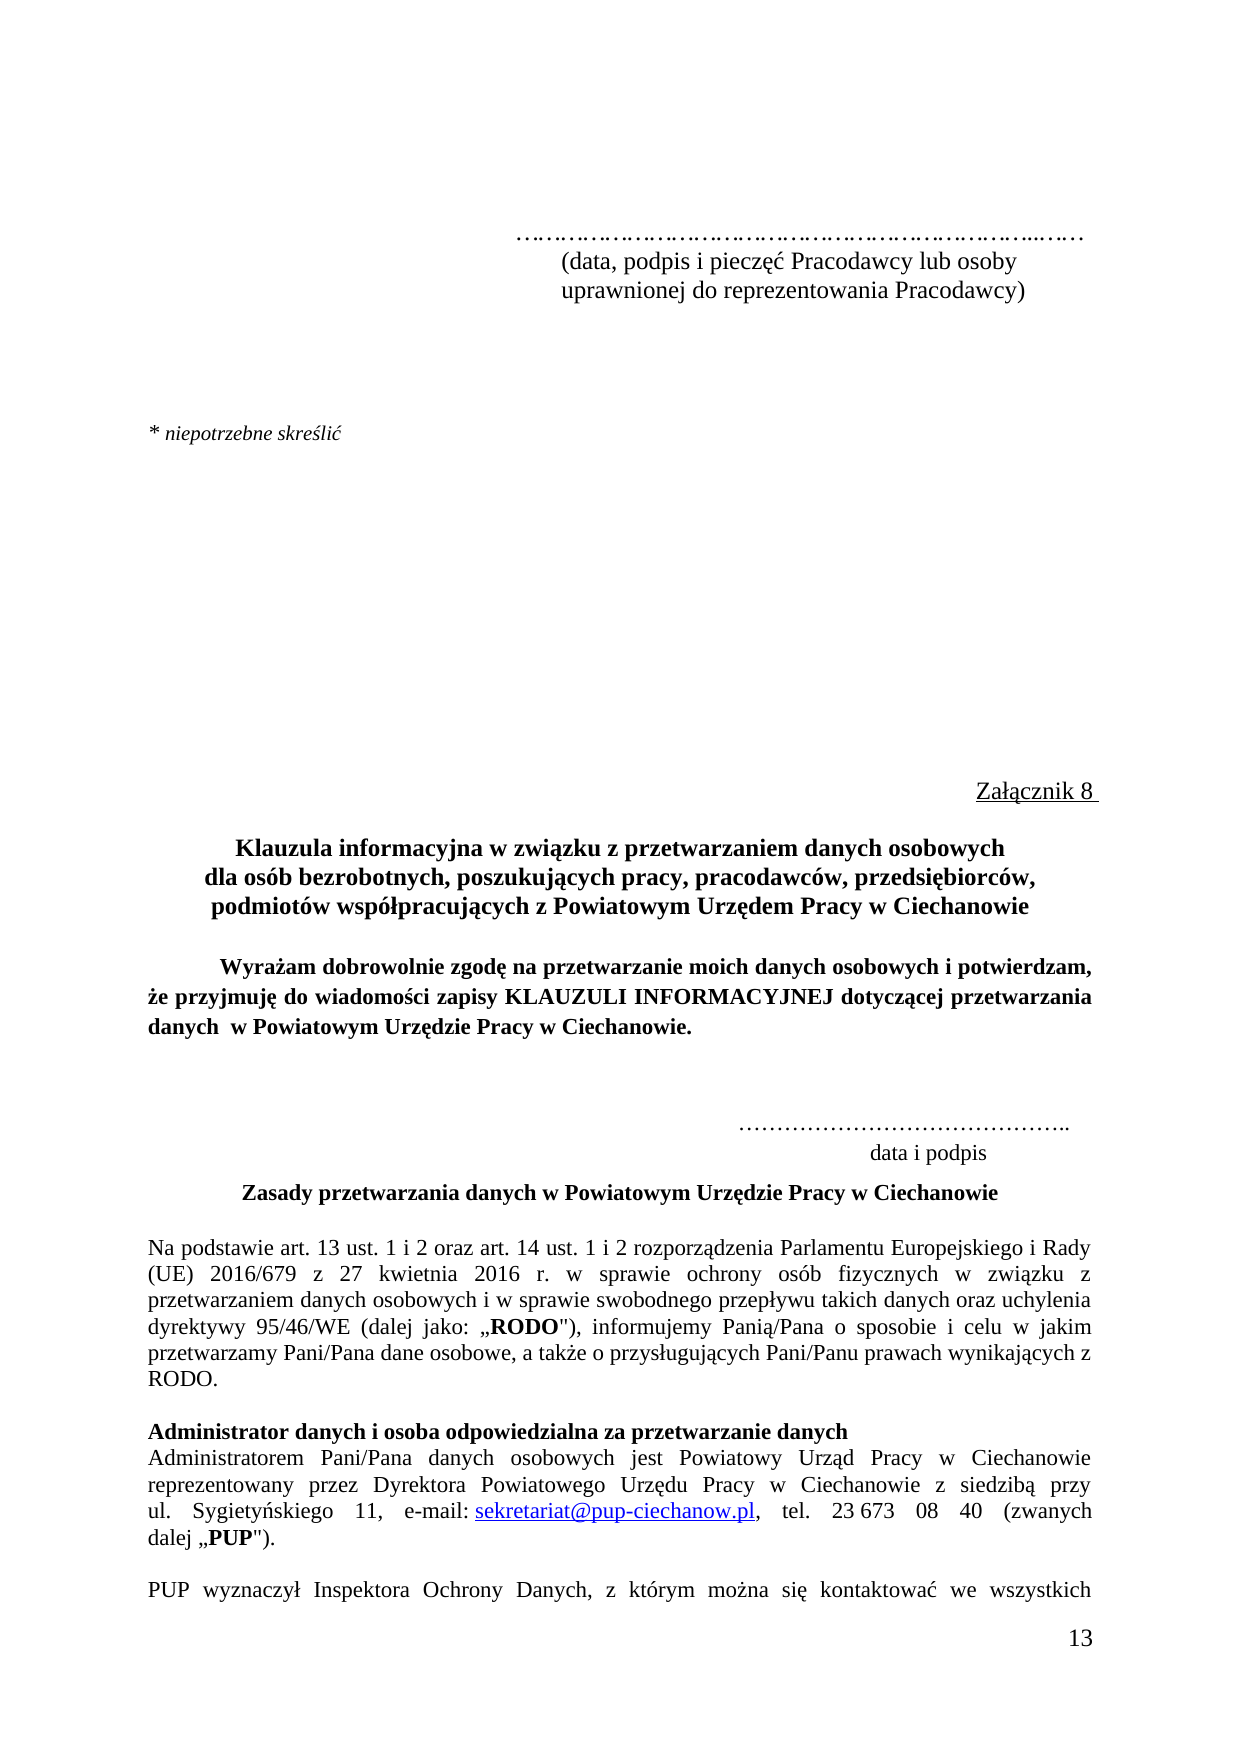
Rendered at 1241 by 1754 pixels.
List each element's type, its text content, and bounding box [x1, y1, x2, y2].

text Zasady przetwarzania danych w Powiatowym Urzędzie Pracy w Ciechanowie [148, 1178, 1093, 1234]
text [148, 1444, 1093, 1603]
text ……………………………………………………………..…… [516, 189, 1093, 246]
text (data, podpis i pieczęć Pracodawcy lub osoby uprawnionej do reprezentowania Pracodawcy) [561, 246, 1093, 304]
text * niepotrzebne skreślić [148, 419, 1093, 445]
text data i podpis [148, 1139, 1093, 1165]
text Wyrażam dobrowolnie zgodę na przetwarzanie moich danych osobowych i potwierdzam, że przyjmuję do wiadomości zapisy KLAUZULI INFORMACYJNEJ dotyczącej przetwarzania danych w Powiatowym Urzędzie Pracy w Ciechanowie. [148, 953, 1093, 1040]
text Na podstawie art. 13 ust. 1 i 2 oraz art. 14 ust. 1 i 2 rozporządzenia Parlamentu Europejskiego i Rady (UE) 2016/679 z 27 kwietnia 2016 r. w sprawie ochrony osób fizycznych w związku z przetwarzaniem danych osobowych i w sprawie swobodnego przepływu takich danych oraz uchylenia dyrektywy 95/46/WE (dalej jako: „RODO"), informujemy Panią/Pana o sposobie i celu w jakim przetwarzamy Pani/Pana dane osobowe, a także o przysługujących Pani/Panu prawach wynikających z RODO. [148, 1234, 1093, 1392]
text …………………………………….. [738, 1076, 1093, 1135]
text Klauzula informacyjna w związku z przetwarzaniem danych osobowych dla osób bezrobotnych, poszukujących pracy, pracodawców, przedsiębiorców, podmiotów współpracujących z Powiatowym Urzędem Pracy w Ciechanowie [148, 833, 1093, 919]
text Administrator danych i osoba odpowiedzialna za przetwarzanie danych [148, 1392, 1068, 1444]
text Załącznik 8 [148, 776, 1093, 804]
